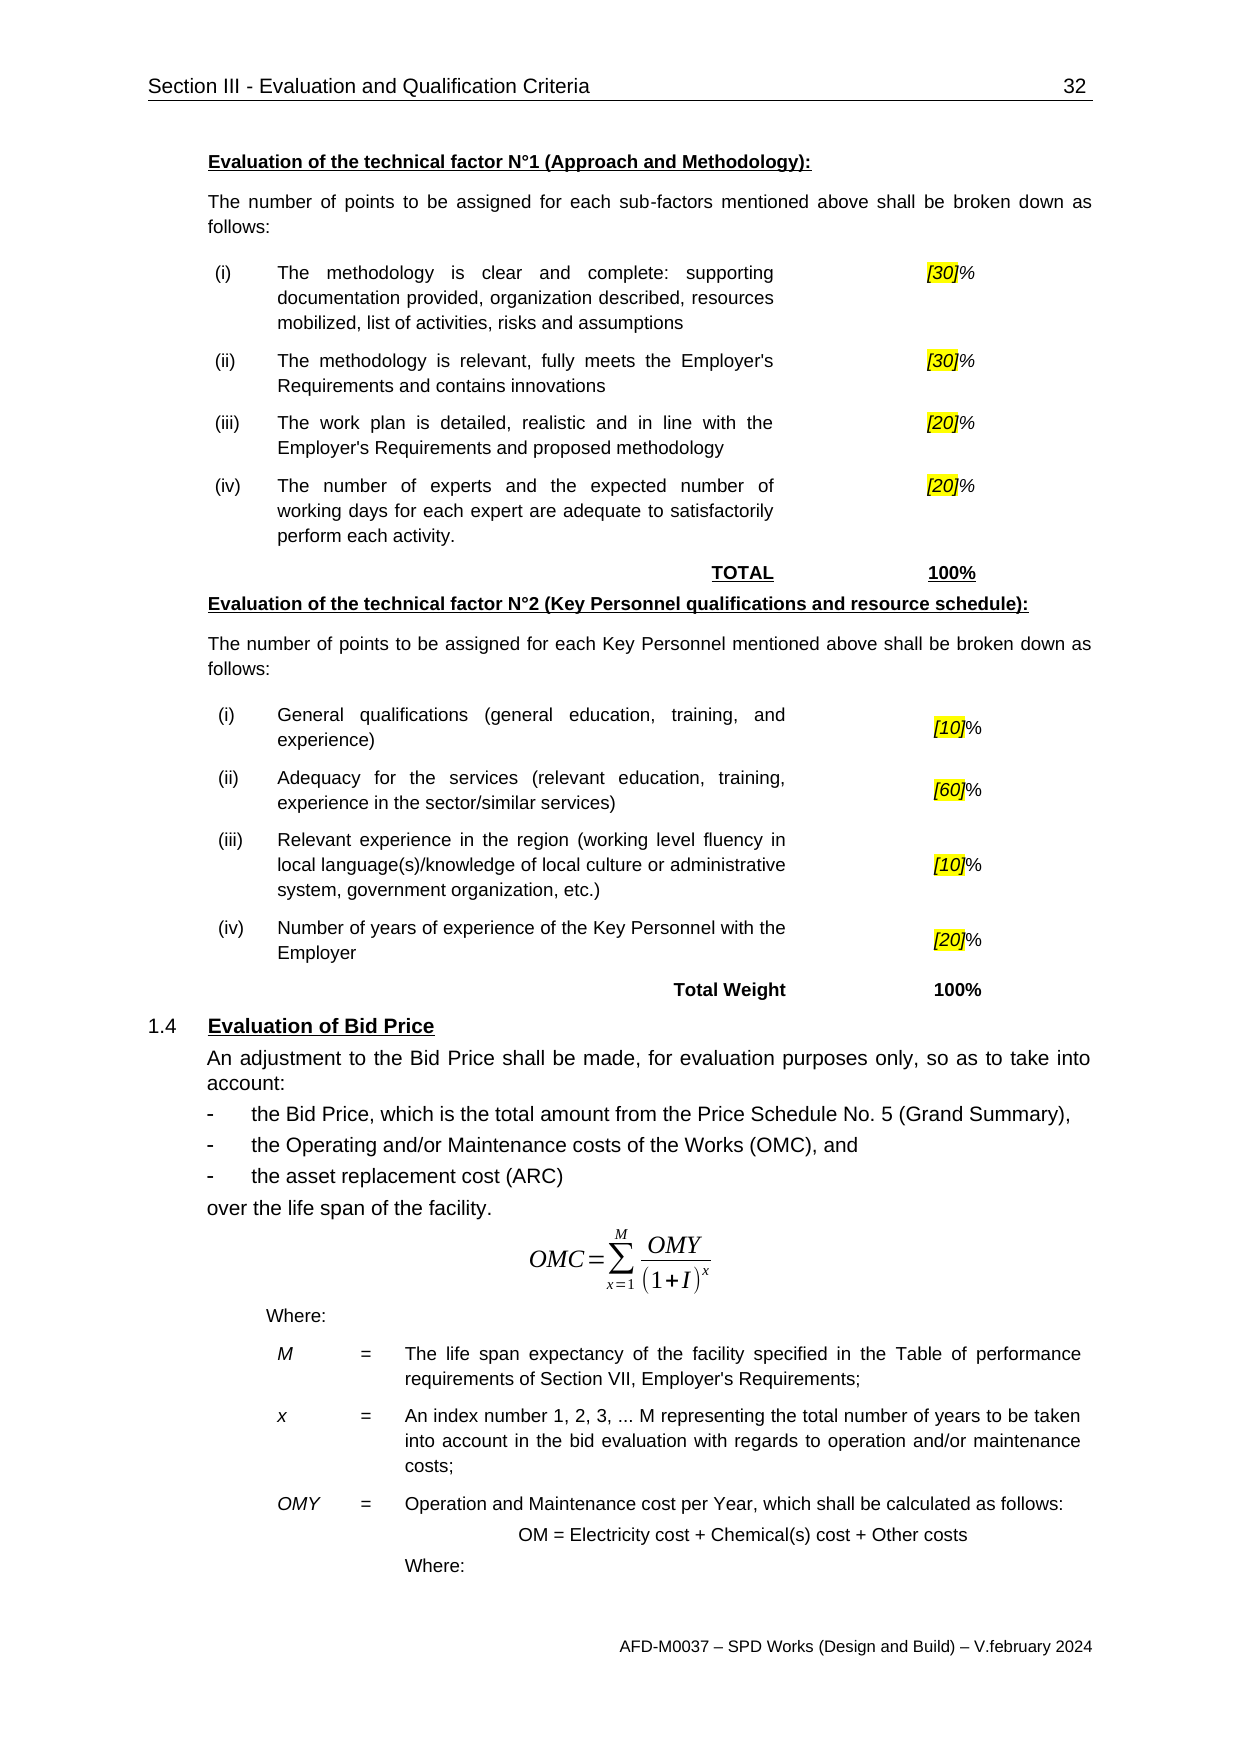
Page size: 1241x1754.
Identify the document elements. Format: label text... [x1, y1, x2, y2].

table_cell TOTAL [203, 552, 785, 590]
table_cell The methodology is relevant, fully meets the Employer's Requirements and contains innovations [203, 340, 785, 402]
table_header [30]% [785, 252, 1119, 340]
table_cell 100% [797, 969, 1119, 1007]
text over the life span of the facility. [207, 1194, 1093, 1219]
table_cell Relevant experience in the region (working level fluency in local language(s)/knowledge of local culture or administrative system, government organization, etc.) [203, 819, 797, 907]
list the Bid Price, which is the total amount from the Price Schedule No. 5 (Grand Summary), [207, 1101, 1093, 1126]
table_cell [20]% [785, 465, 1119, 552]
list the Operating and/or Maintenance costs of the Works (OMC), and [207, 1132, 1093, 1157]
text Evaluation of the technical factor N°1 (Approach and Methodology): [208, 148, 1093, 173]
table_cell Number of years of experience of the Key Personnel with the Employer [203, 907, 797, 969]
table_header = [349, 1333, 393, 1395]
table_cell = [349, 1395, 393, 1483]
table_cell The work plan is detailed, realistic and in line with the Employer's Requirements and proposed methodology [203, 402, 785, 465]
subtitle Evaluation of Bid Price [148, 1013, 1093, 1038]
table_header [10]% [797, 694, 1119, 757]
table_cell 100% [785, 552, 1119, 590]
table_header The methodology is clear and complete: supporting documentation provided, organization described, resources mobilized, list of activities, risks and assumptions [203, 252, 785, 340]
table_cell Adequacy for the services (relevant education, training, experience in the sector/similar services) [203, 757, 797, 819]
table_cell [20]% [785, 402, 1119, 465]
text Where: [266, 1301, 1093, 1326]
table_cell Total Weight [203, 969, 797, 1007]
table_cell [393, 1483, 1093, 1583]
table_cell [60]% [797, 757, 1119, 819]
text The number of points to be assigned for each sub-factors mentioned above shall be broken down as follows: [208, 187, 1093, 237]
table_header The life span expectancy of the facility specified in the Table of performance requirements of Section VII, Employer's Requirements; [393, 1333, 1093, 1395]
table_cell [10]% [797, 819, 1119, 907]
table_cell x [266, 1395, 349, 1483]
table_header General qualifications (general education, training, and experience) [203, 694, 797, 757]
table_cell OMY [266, 1483, 349, 1583]
text The number of points to be assigned for each Key Personnel mentioned above shall be broken down as follows: [208, 629, 1093, 679]
text Evaluation of the technical factor N°2 (Key Personnel qualifications and resource schedule): [208, 590, 1093, 615]
text An adjustment to the Bid Price shall be made, for evaluation purposes only, so as to take into account: [207, 1044, 1093, 1094]
table_cell = [349, 1483, 393, 1583]
table_cell [30]% [785, 340, 1119, 402]
list the asset replacement cost (ARC) [207, 1163, 1093, 1188]
table_header M [266, 1333, 349, 1395]
table_cell The number of experts and the expected number of working days for each expert are adequate to satisfactorily perform each activity. [203, 465, 785, 552]
table_cell An index number 1, 2, 3, ... M representing the total number of years to be taken into account in the bid evaluation with regards to operation and/or maintenance costs; [393, 1395, 1093, 1483]
table_cell [20]% [797, 907, 1119, 969]
